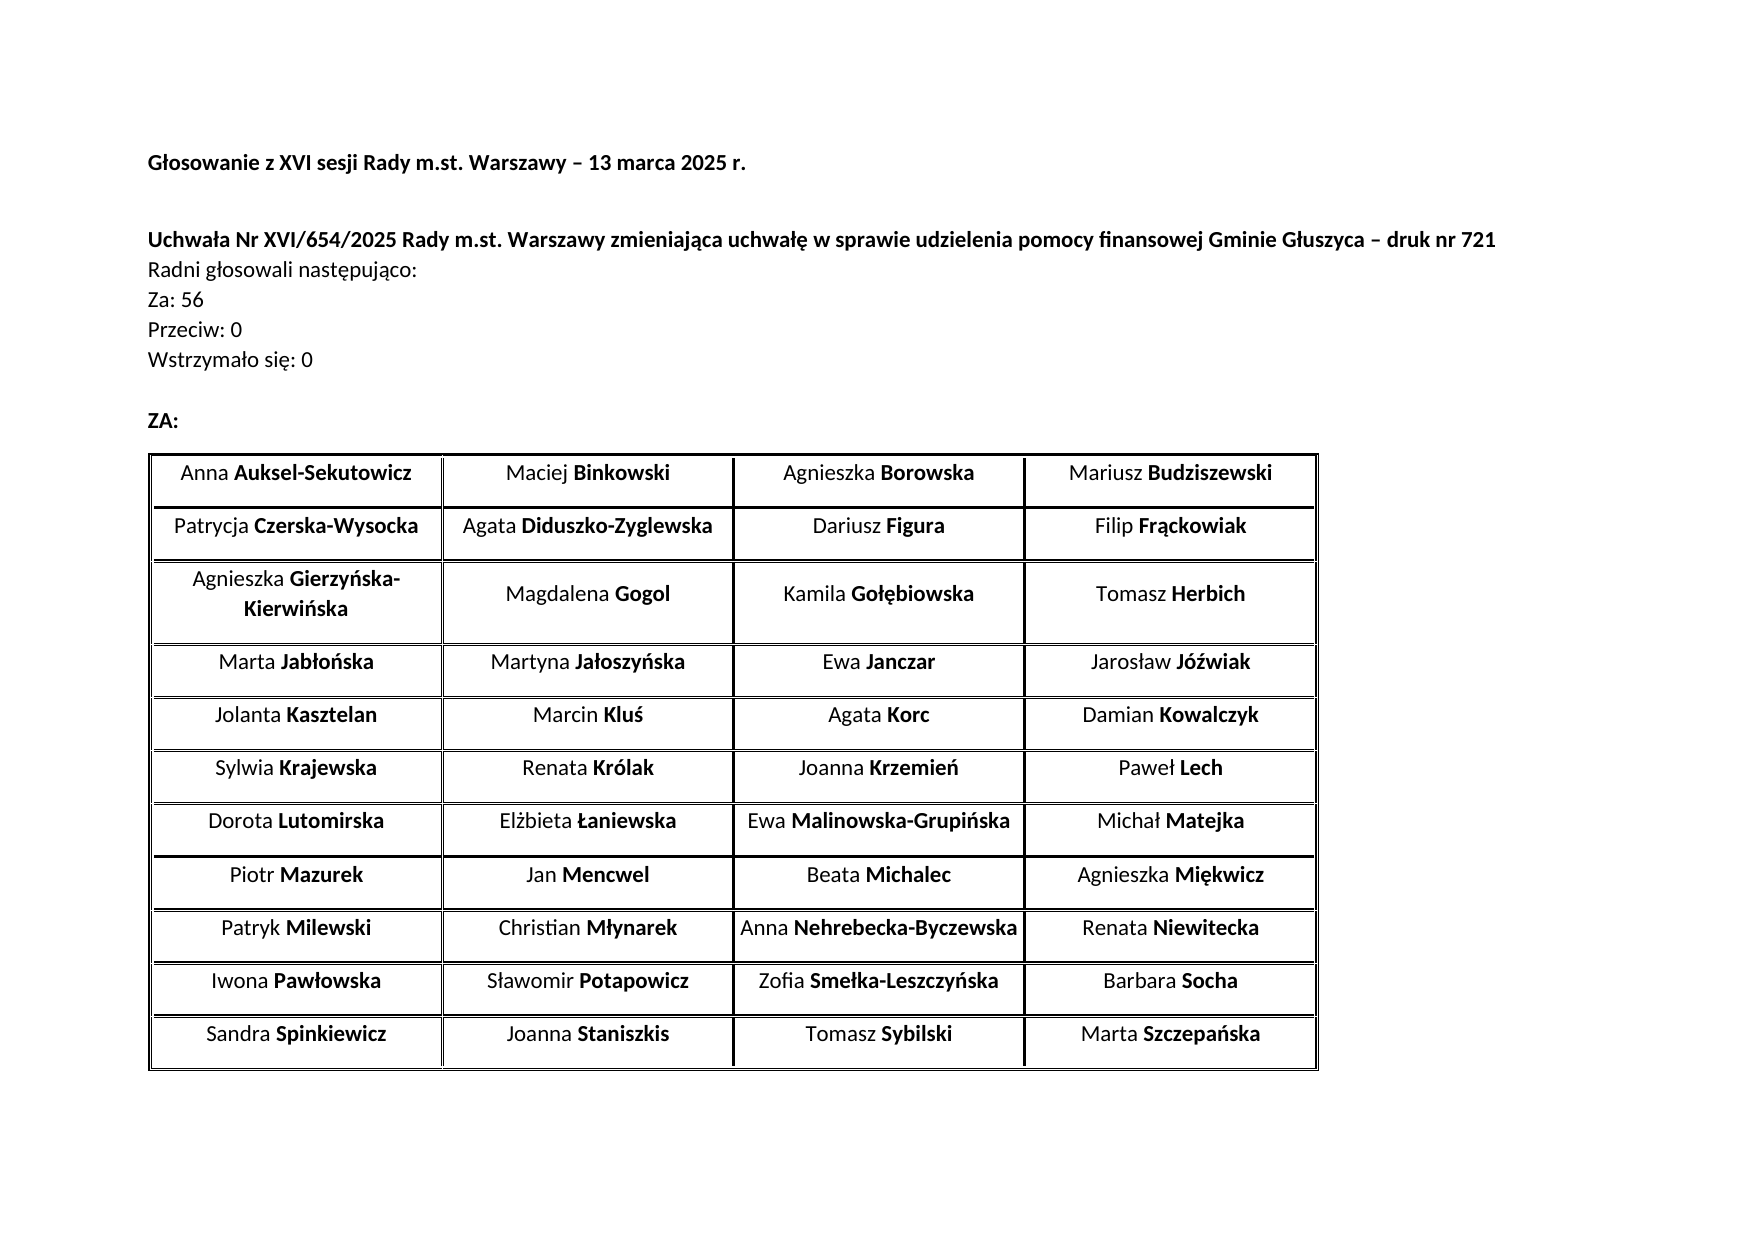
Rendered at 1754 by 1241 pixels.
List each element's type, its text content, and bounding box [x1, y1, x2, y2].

table_cell Zofia Smełka-Leszczyńska [735, 965, 1023, 1014]
table_cell Kamila Gołębiowska [735, 563, 1023, 642]
table_cell Christian Młynarek [444, 912, 732, 961]
table_cell Ewa Malinowska-Grupińska [735, 805, 1023, 855]
table_cell Elżbieta Łaniewska [444, 805, 732, 855]
table_cell Marcin Kluś [444, 699, 732, 749]
table_cell Tomasz Herbich [1026, 559, 1316, 642]
table_cell Dariusz Figura [735, 509, 1023, 559]
table_cell Jolanta Kasztelan [150, 696, 442, 749]
table_cell Renata Niewitecka [1026, 908, 1316, 961]
table_cell Tomasz Sybilski [733, 1018, 1024, 1067]
table_cell Jan Mencwel [444, 858, 732, 908]
table_header Anna Auksel-Sekutowicz [152, 456, 442, 506]
text Głosowanie z XVI sesji Rady m.st. Warszawy – 13 marca 2025 r. [148, 148, 1606, 206]
table_cell Anna Nehrebecka-Byczewska [735, 912, 1023, 961]
table_cell Magdalena Gogol [444, 563, 732, 642]
table_cell Patryk Milewski [152, 908, 441, 961]
table_cell Marta Jabłońska [152, 643, 441, 696]
table_cell Beata Michalec [735, 858, 1023, 908]
table_cell Agata Diduszko-Zyglewska [444, 509, 732, 559]
table_cell Jarosław Jóźwiak [1026, 643, 1316, 696]
table_cell Sandra Spinkiewicz [152, 1014, 442, 1067]
table_header Agnieszka Borowska [733, 456, 1024, 506]
table_cell Sylwia Krajewska [150, 749, 442, 802]
table_cell Marta Szczepańska [1024, 1014, 1316, 1067]
table_cell Agnieszka Miękwicz [1026, 855, 1315, 908]
table_cell Joanna Staniszkis [443, 1018, 733, 1067]
table_header Maciej Binkowski [443, 456, 733, 506]
text Uchwała Nr XVI/654/2025 Rady m.st. Warszawy zmieniająca uchwałę w sprawie udzielenia pomocy finansowej Gminie Głuszyca – druk nr 721 Radni głosowali następująco: Za: 56 Przeciw: 0 Wstrzymało się: 0 ZA: [148, 225, 1606, 434]
table_cell Barbara Socha [1026, 961, 1316, 1014]
table_cell Renata Królak [444, 752, 732, 802]
table_cell Joanna Krzemień [735, 752, 1023, 802]
table_cell Michał Matejka [1024, 802, 1317, 855]
table_cell Piotr Mazurek [152, 855, 441, 908]
table_cell Filip Frąckowiak [1026, 506, 1315, 559]
table_cell Patrycja Czerska-Wysocka [152, 506, 441, 559]
table_cell Agata Korc [735, 699, 1023, 749]
table_cell Dorota Lutomirska [150, 802, 442, 855]
table_cell Damian Kowalczyk [1024, 696, 1317, 749]
table_cell Agnieszka Gierzyńska-Kierwińska [152, 559, 441, 642]
table_cell Martyna Jałoszyńska [444, 646, 732, 696]
table_cell Paweł Lech [1024, 749, 1317, 802]
table_cell Ewa Janczar [735, 646, 1023, 696]
table_cell Sławomir Potapowicz [444, 965, 732, 1014]
table_header Mariusz Budziszewski [1024, 456, 1315, 506]
table_cell Iwona Pawłowska [152, 961, 441, 1014]
